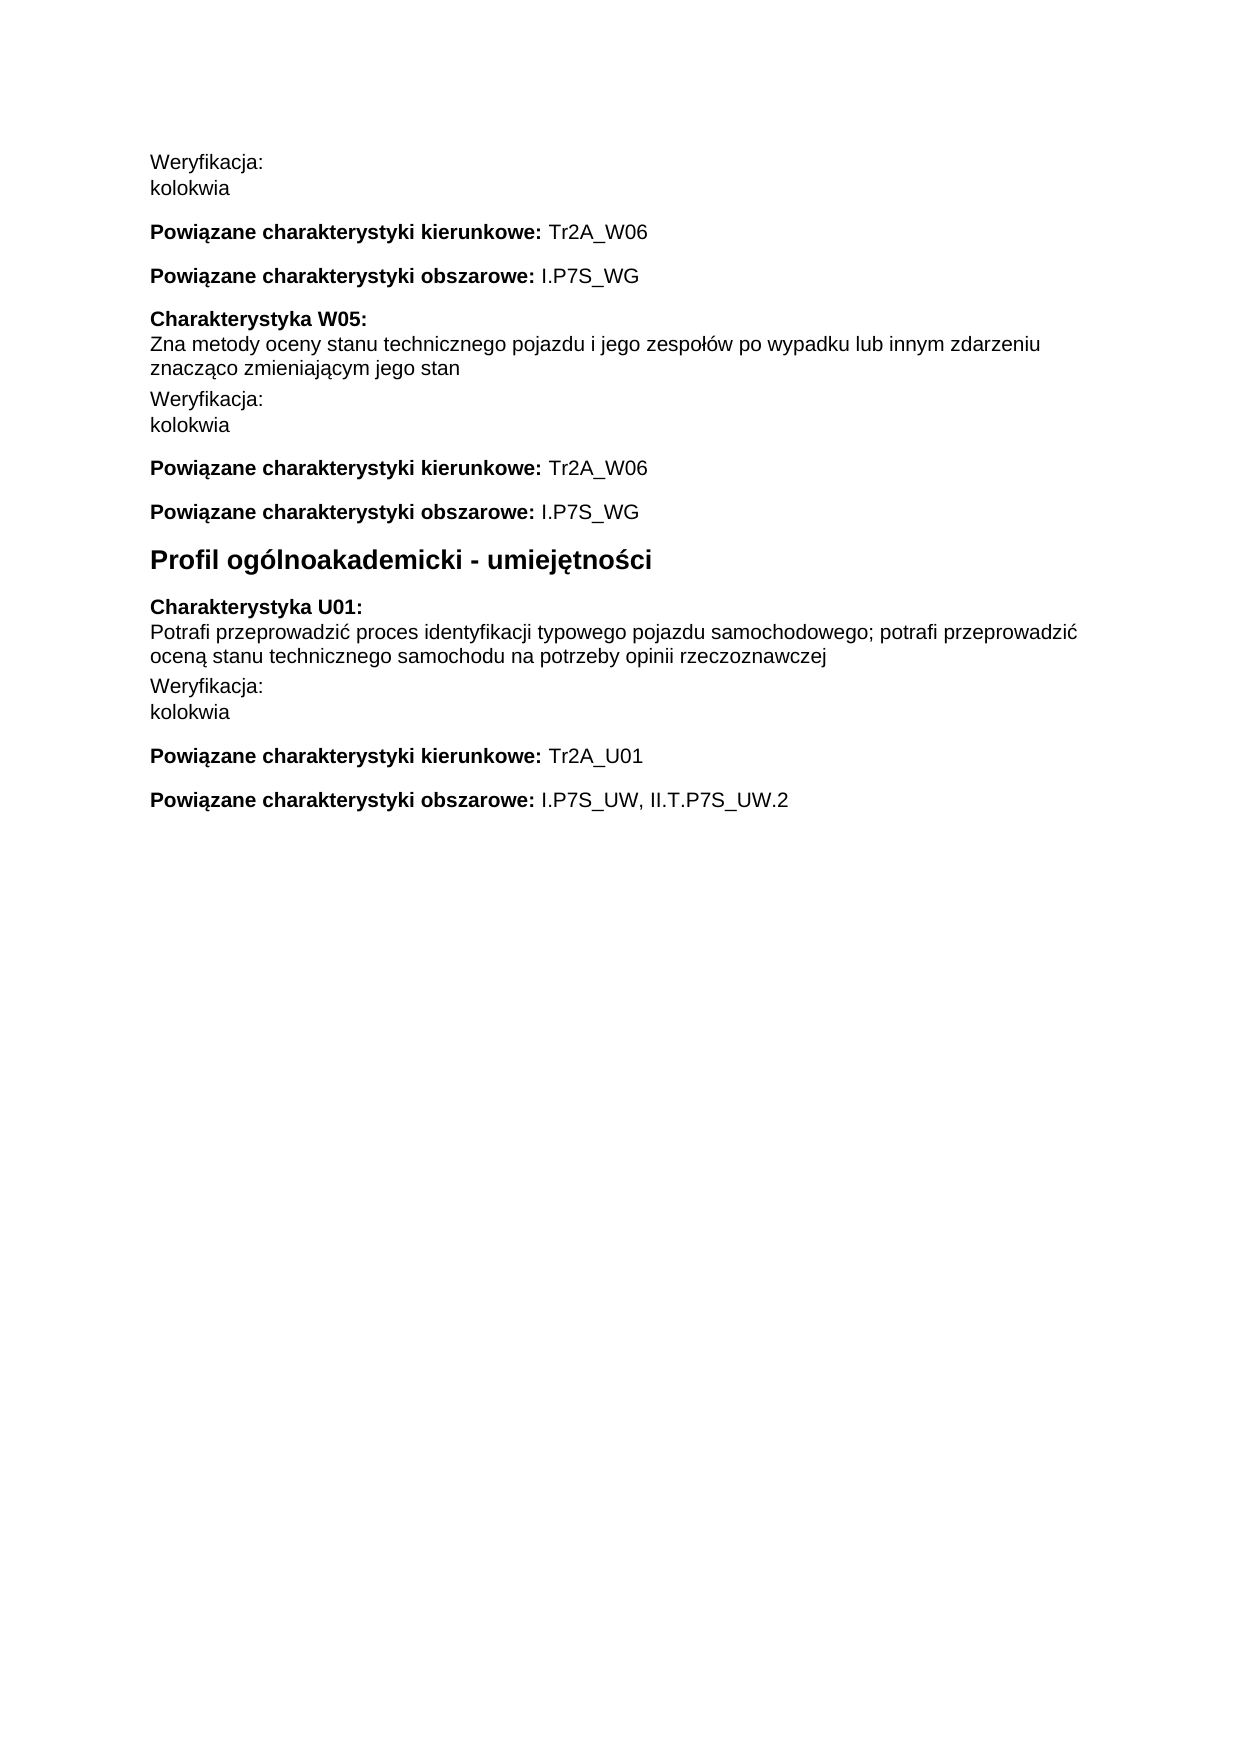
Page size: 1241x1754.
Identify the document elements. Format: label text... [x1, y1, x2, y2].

text kolokwia [150, 412, 1090, 436]
text Potrafi przeprowadzić proces identyfikacji typowego pojazdu samochodowego; potrafi przeprowadzić oceną stanu technicznego samochodu na potrzeby opinii rzeczoznawczej [150, 620, 1090, 668]
text Weryfikacja: [150, 150, 1090, 174]
text Powiązane charakterystyki obszarowe: I.P7S_UW, II.T.P7S_UW.2 [150, 787, 1090, 811]
text Zna metody oceny stanu technicznego pojazdu i jego zespołów po wypadku lub innym zdarzeniu znacząco zmieniającym jego stan [150, 332, 1090, 380]
text kolokwia [150, 700, 1090, 724]
text Powiązane charakterystyki obszarowe: I.P7S_WG [150, 500, 1090, 524]
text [150, 263, 1090, 287]
text Charakterystyka U01: [150, 595, 1090, 619]
text Powiązane charakterystyki kierunkowe: Tr2A_W06 [150, 220, 1090, 244]
text Powiązane charakterystyki kierunkowe: Tr2A_U01 [150, 744, 1090, 768]
text kolokwia [150, 176, 1090, 200]
text Charakterystyka W05: [150, 307, 1090, 331]
text Weryfikacja: [150, 386, 1090, 410]
text Powiązane charakterystyki kierunkowe: Tr2A_W06 [150, 456, 1090, 480]
text Weryfikacja: [150, 674, 1090, 698]
subtitle Profil ogólnoakademicki - umiejętności [150, 544, 1090, 575]
